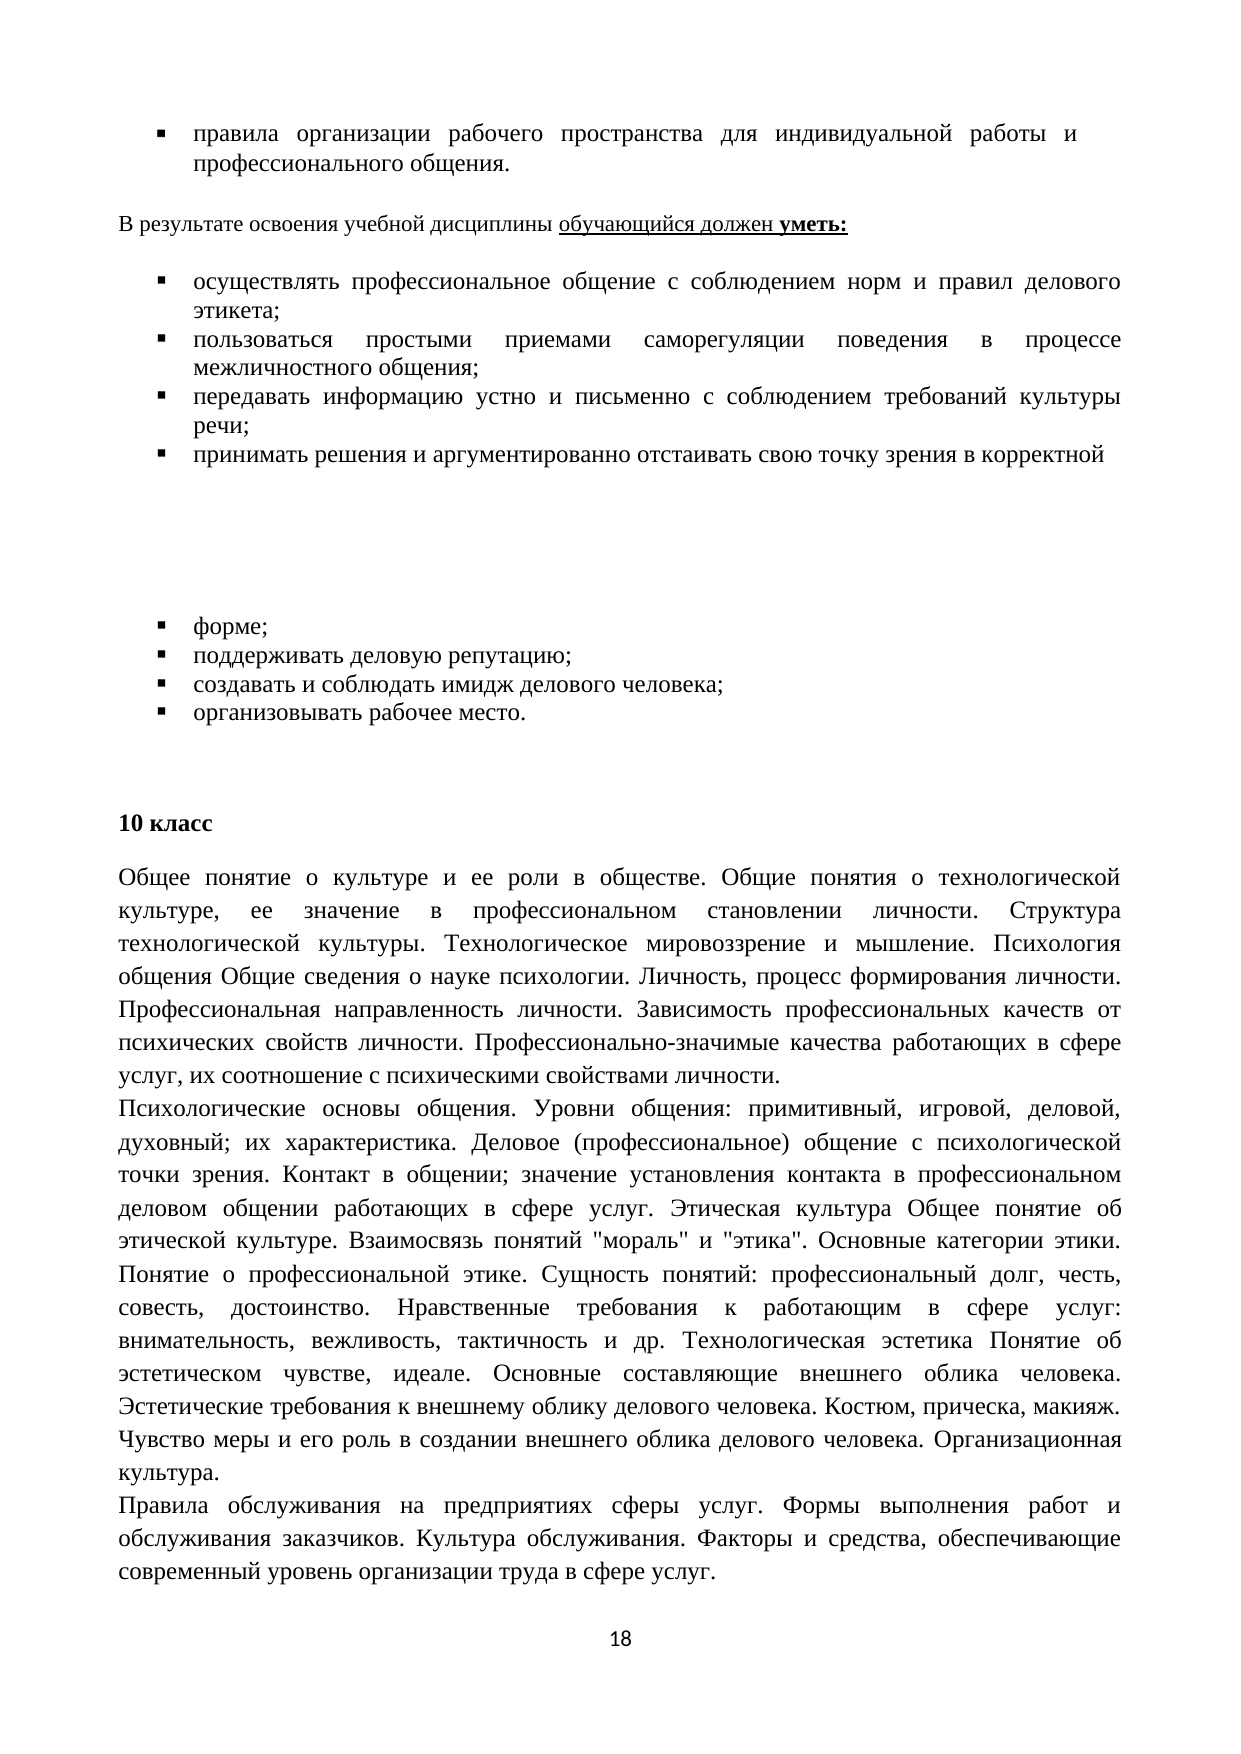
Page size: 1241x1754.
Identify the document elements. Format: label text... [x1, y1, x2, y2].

text Психологические основы общения. Уровни общения: примитивный, игровой, деловой, духовный; их характеристика. Деловое (профессиональное) общение с психологической точки зрения. Контакт в общении; значение установления контакта в профессиональном деловом общении работающих в сфере услуг. Этическая культура Общее понятие об этической культуре. Взаимосвязь понятий "мораль" и "этика". Основные категории этики. Понятие о профессиональной этике. Сущность понятий: профессиональный долг, честь, совесть, достоинство. Нравственные требования к работающим в сфере услуг: внимательность, вежливость, тактичность и др. Технологическая эстетика Понятие об эстетическом чувстве, идеале. Основные составляющие внешнего облика человека. Эстетические требования к внешнему облику делового человека. Костюм, прическа, макияж. Чувство меры и его роль в создании внешнего облика делового человека. Организационная культура. [118, 1093, 1122, 1486]
list форме; [156, 611, 1122, 640]
list поддерживать деловую репутацию; [156, 640, 1122, 669]
list передавать информацию устно и письменно с соблюдением требований культуры речи; [156, 381, 1122, 439]
text Правила обслуживания на предприятиях сферы услуг. Формы выполнения работ и обслуживания заказчиков. Культура обслуживания. Факторы и средства, обеспечивающие современный уровень организации труда в сфере услуг. [118, 1490, 1122, 1584]
list создавать и соблюдать имидж делового человека; [156, 669, 1122, 697]
text Общее понятие о культуре и ее роли в обществе. Общие понятия о технологической культуре, ее значение в профессиональном становлении личности. Структура технологической культуры. Технологическое мировоззрение и мышление. Психология общения Общие сведения о науке психологии. Личность, процесс формирования личности. Профессиональная направленность личности. Зависимость профессиональных качеств от психических свойств личности. Профессионально-значимые качества работающих в сфере услуг, их соотношение с психическими свойствами личности. [118, 862, 1122, 1089]
list осуществлять профессиональное общение с соблюдением норм и правил делового этикета; [156, 266, 1122, 324]
list пользоваться простыми приемами саморегуляции поведения в процессе межличностного общения; [156, 324, 1122, 381]
list организовывать рабочее место. [156, 697, 1122, 726]
text В результате освоения учебной дисциплины обучающийся должен уметь: [118, 209, 1122, 238]
list правила организации рабочего пространства для индивидуальной работы и профессионального общения. [156, 118, 1078, 177]
text 10 класс [118, 808, 1122, 837]
list принимать решения и аргументированно отстаивать свою точку зрения в корректной [156, 439, 1122, 467]
